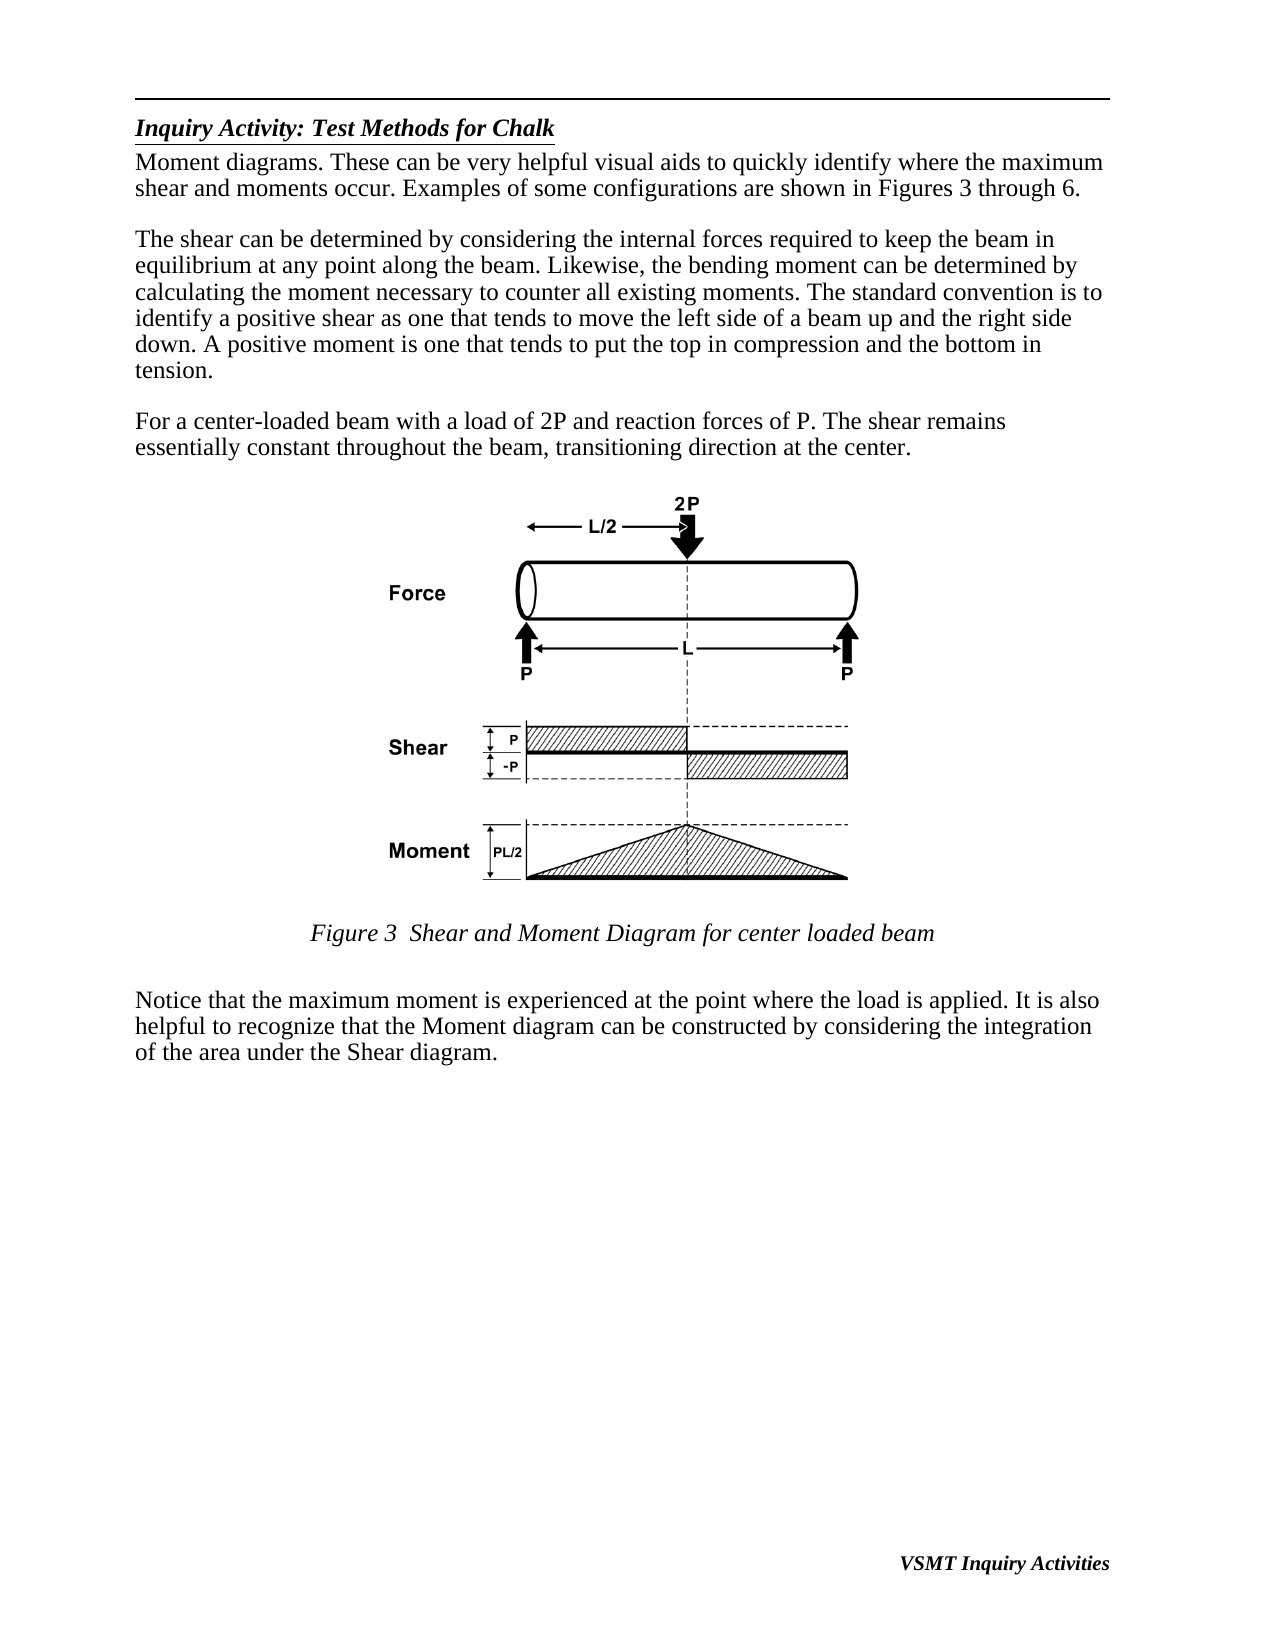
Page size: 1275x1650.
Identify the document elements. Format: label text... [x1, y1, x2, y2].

text The shear can be determined by considering the internal forces required to keep the beam in equilibrium at any point along the beam. Likewise, the bending moment can be determined by calculating the moment necessary to counter all existing moments. The standard convention is to identify a positive shear as one that tends to move the left side of a beam up and the right side down. A positive moment is one that tends to put the top in compression and the bottom in tension. [135, 227, 1110, 383]
picture [384, 485, 861, 905]
text Notice that the maximum moment is experienced at the point where the load is applied. It is also helpful to recognize that the Moment diagram can be constructed by considering the integration of the area under the Shear diagram. [135, 988, 1110, 1066]
text For a center-loaded beam with a load of 2P and reaction forces of P. The shear remains essentially constant throughout the beam, transitioning direction at the center. [135, 408, 1110, 460]
text Figure 3 Shear and Moment Diagram for center loaded beam [135, 922, 1110, 947]
